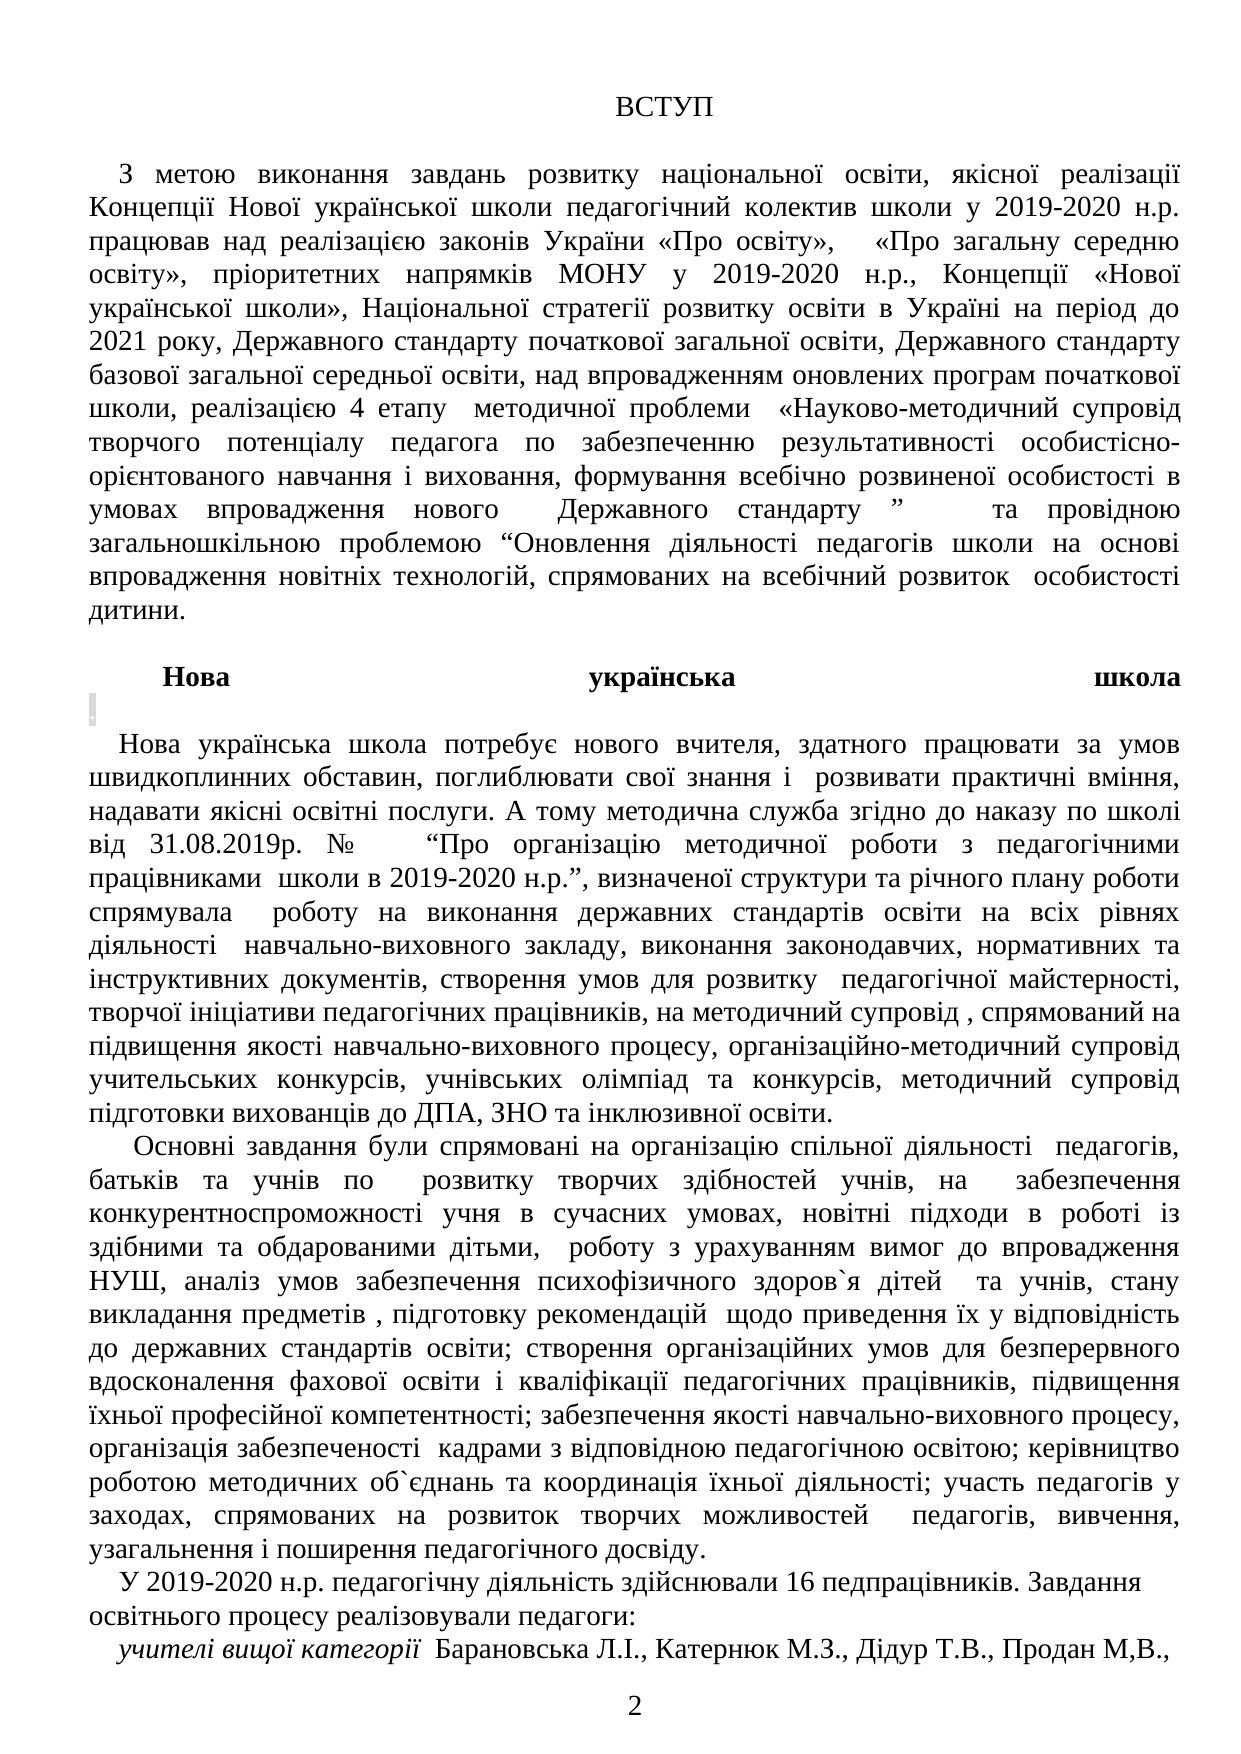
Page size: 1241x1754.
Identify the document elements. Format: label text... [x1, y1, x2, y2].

text ВСТУП [89, 89, 1181, 122]
text Нова українська школа потребує нового вчителя, здатного працювати за умов швидкоплинних обставин, поглиблювати свої знання і розвивати практичні вміння, надавати якісні освітні послуги. А тому методична служба згідно до наказу по школі від 31.08.2019р. № “Про організацію методичної роботи з педагогічними працівниками школи в 2019-2020 н.р.”, визначеної структури та річного плану роботи спрямувала роботу на виконання державних стандартів освіти на всіх рівнях діяльності навчально-виховного закладу, виконання законодавчих, нормативних та інструктивних документів, створення умов для розвитку педагогічної майстерності, творчої ініціативи педагогічних працівників, на методичний супровід , спрямований на підвищення якості навчально-виховного процесу, організаційно-методичний супровід учительських конкурсів, учнівських олімпіад та конкурсів, методичний супровід підготовки вихованців до ДПА, ЗНО та інклюзивної освіти. [89, 726, 1181, 1128]
text Основні завдання були спрямовані на організацію спільної діяльності педагогів, батьків та учнів по розвитку творчих здібностей учнів, на забезпечення конкурентноспроможності учня в сучасних умовах, новітні підходи в роботі із здібними та обдарованими дітьми, роботу з урахуванням вимог до впровадження НУШ, аналіз умов забезпечення психофізичного здоров`я дітей та учнів, стану викладання предметів , підготовку рекомендацій щодо приведення їх у відповідність до державних стандартів освіти; створення організаційних умов для безперервного вдосконалення фахової освіти і кваліфікації педагогічних працівників, підвищення їхньої професійної компетентності; забезпечення якості навчально-виховного процесу, організація забезпеченості кадрами з відповідною педагогічною освітою; керівництво роботою методичних об`єднань та координація їхньої діяльності; участь педагогів у заходах, спрямованих на розвиток творчих можливостей педагогів, вивчення, узагальнення і поширення педагогічного досвіду. [89, 1128, 1181, 1564]
text З метою виконання завдань розвитку національної освіти, якісної реалізації Концепції Нової української школи педагогічний колектив школи у 2019-2020 н.р. працював над реалізацією законів України «Про освіту», «Про загальну середню освіту», пріоритетних напрямків МОНУ у 2019-2020 н.р., Концепції «Нової української школи», Національної стратегії розвитку освіти в Україні на період до 2021 року, Державного стандарту початкової загальної освіти, Державного стандарту базової загальної середньої освіти, над впровадженням оновлених програм початкової школи, реалізацією 4 етапу методичної проблеми «Науково-методичний супровід творчого потенціалу педагога по забезпеченню результативності особистісно- орієнтованого навчання і виховання, формування всебічно розвиненої особистості в умовах впровадження нового Державного стандарту ” та провідною загальношкільною проблемою “Оновлення діяльності педагогів школи на основі впровадження новітніх технологій, спрямованих на всебічний розвиток особистості дитини. [89, 156, 1181, 625]
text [118, 1632, 1181, 1665]
text Нова українська школа . [89, 659, 1181, 726]
text У 2019-2020 н.р. педагогічну діяльність здійснювали 16 педпрацівників. Завдання освітнього процесу реалізовували педагоги: [89, 1564, 1181, 1632]
